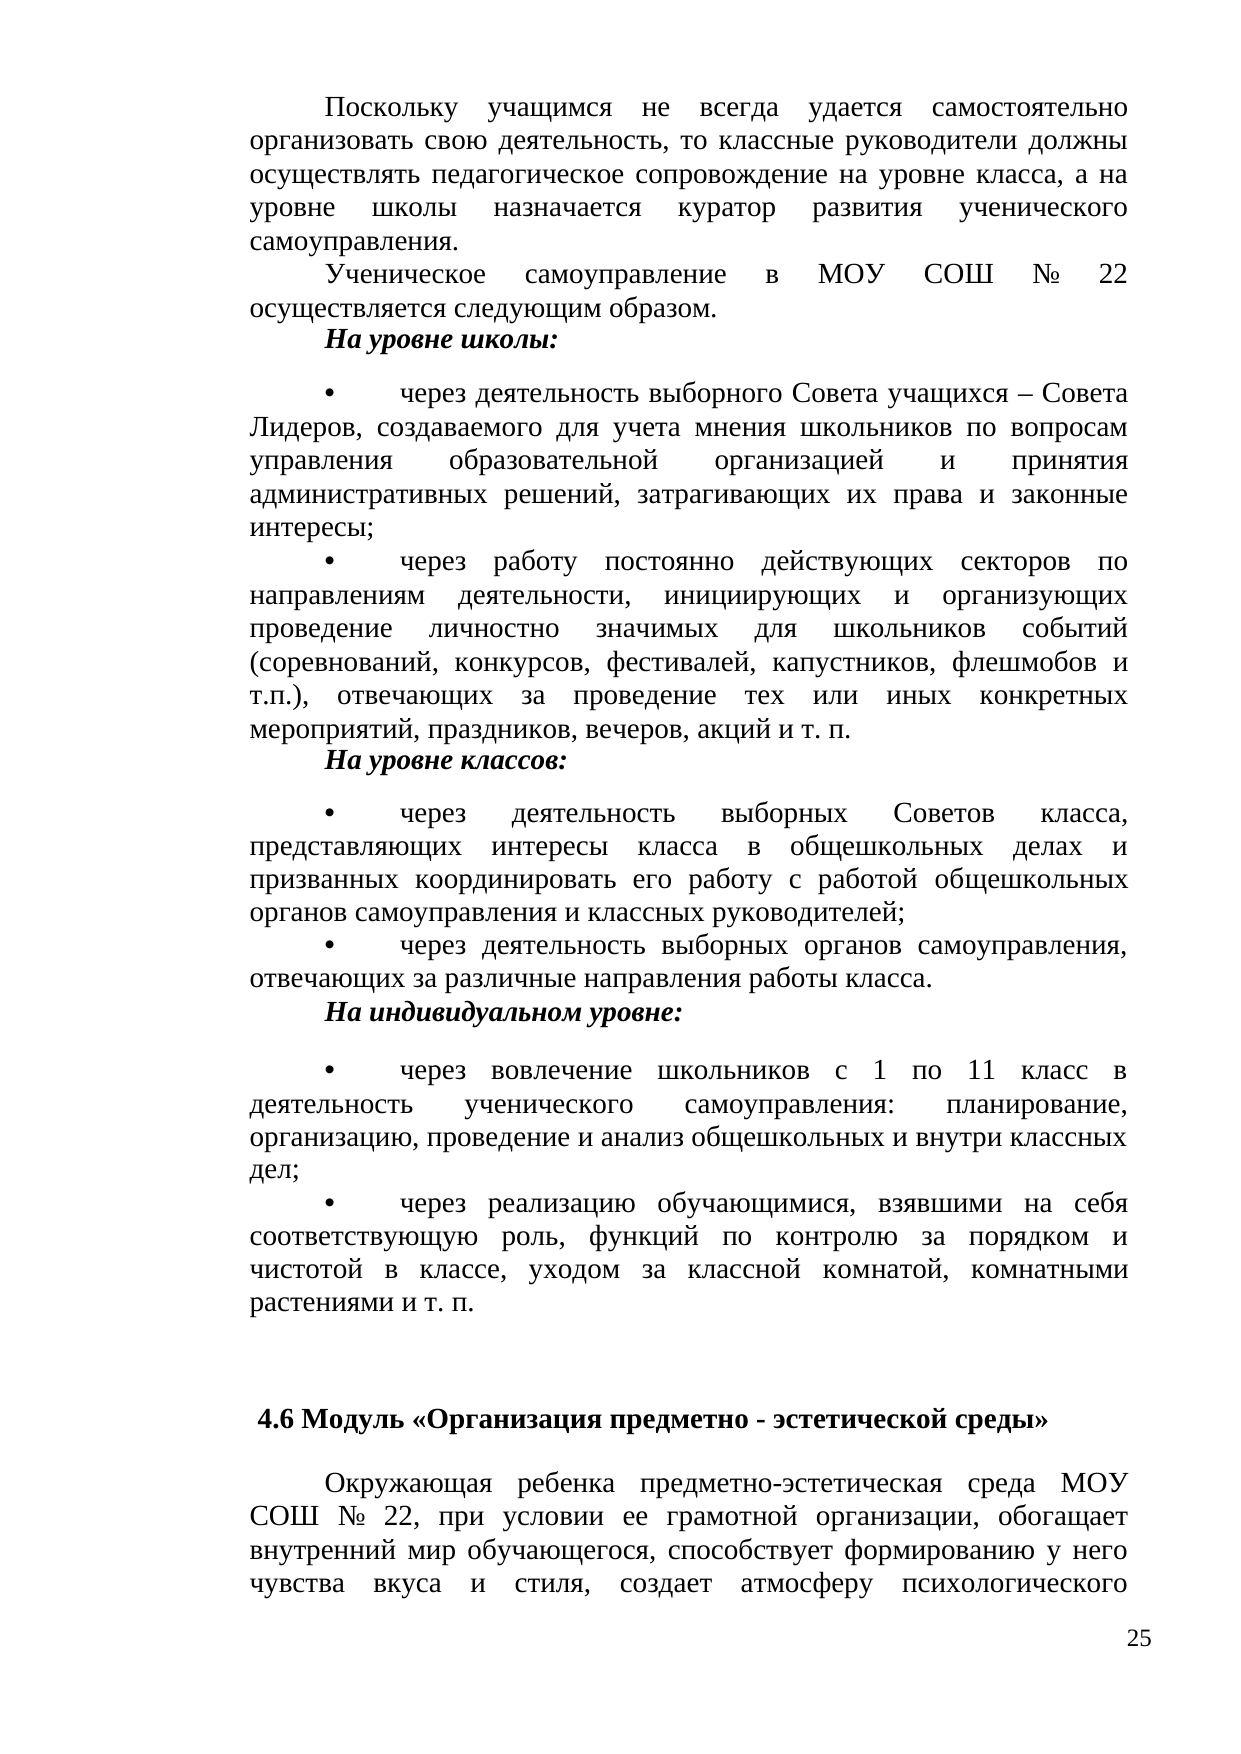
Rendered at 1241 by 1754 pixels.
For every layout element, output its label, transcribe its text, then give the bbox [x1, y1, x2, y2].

text Поскольку учащимся не всегда удается самостоятельно организовать свою деятельность, то классные руководители должны осуществлять педагогическое сопровождение на уровне класса, а на уровне школы назначается куратор развития ученического самоуправления. [249, 89, 1129, 256]
list через деятельность выборных органов самоуправления, отвечающих за различные направления работы класса. [249, 928, 1128, 994]
text На уровне школы: [324, 323, 1152, 354]
list через вовлечение школьников с 1 по 11 класс в деятельность ученического самоуправления: планирование, организацию, проведение и анализ общешкольных и внутри классных дел; [249, 1053, 1128, 1185]
list через деятельность выборных Советов класса, представляющих интересы класса в общешкольных делах и призванных координировать его работу с работой общешкольных органов самоуправления и классных руководителей; [249, 796, 1129, 928]
list через реализацию обучающимися, взявшими на себя соответствующую роль, функций по контролю за порядком и чистотой в классе, уходом за классной комнатой, комнатными растениями и т. п. [249, 1186, 1129, 1318]
text На индивидуальном уровне: [324, 994, 1152, 1028]
list через деятельность выборного Совета учащихся – Совета Лидеров, создаваемого для учета мнения школьников по вопросам управления образовательной организацией и принятия административных решений, затрагивающих их права и законные интересы; [249, 375, 1129, 543]
list через работу постоянно действующих секторов по направлениям деятельности, инициирующих и организующих проведение личностно значимых для школьников событий (соревнований, конкурсов, фестивалей, капустников, флешмобов и т.п.), отвечающих за проведение тех или иных конкретных мероприятий, праздников, вечеров, акций и т. п. [249, 543, 1129, 744]
text Ученическое самоуправление в МОУ СОШ № 22 осуществляется следующим образом. [249, 256, 1128, 323]
text На уровне классов: [324, 744, 1152, 775]
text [249, 1465, 1129, 1599]
subtitle 4.6 Модуль «Организация предметно - эстетической среды» [177, 1403, 1152, 1434]
